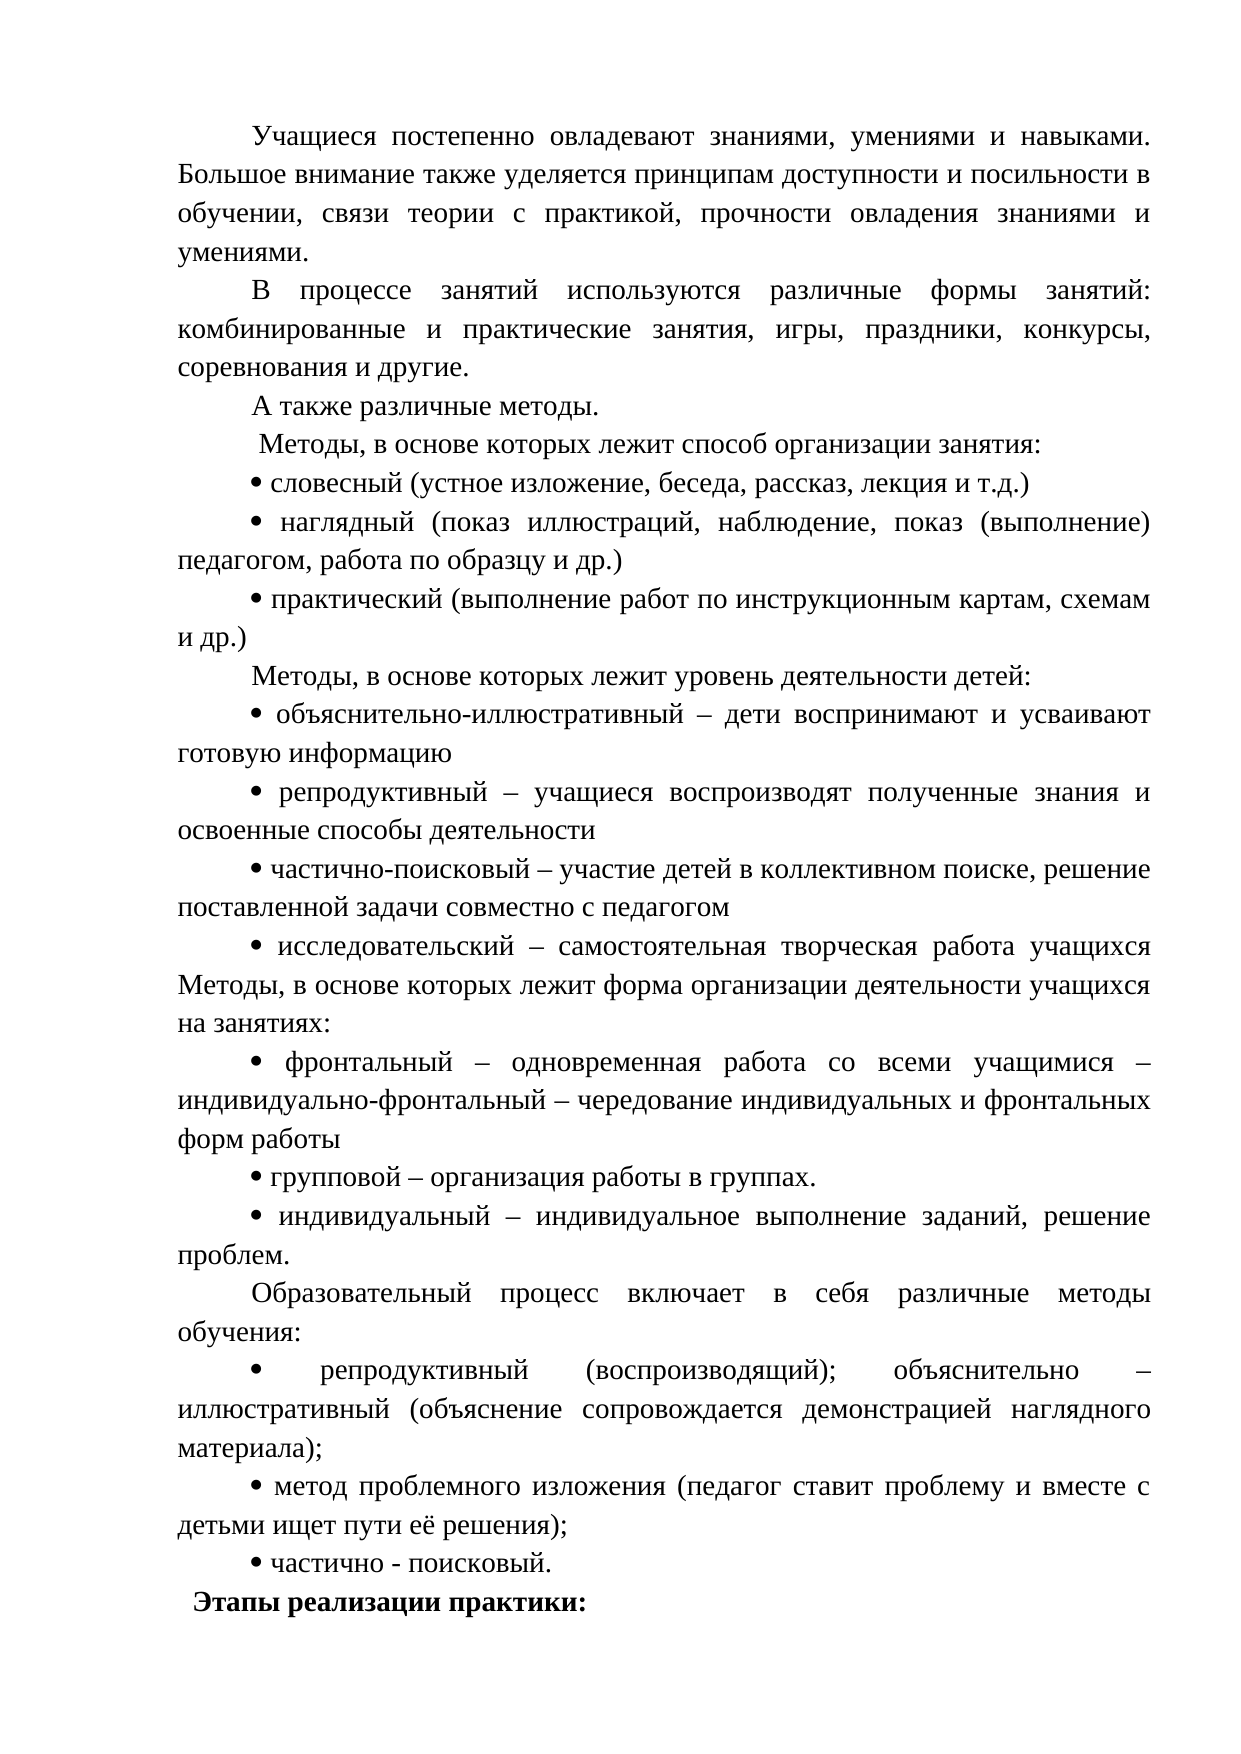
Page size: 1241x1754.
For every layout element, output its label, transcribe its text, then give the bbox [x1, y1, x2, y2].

text словесный (устное изложение, беседа, рассказ, лекция и т.д.) [177, 465, 1152, 499]
text объяснительно-иллюстративный – дети воспринимают и усваивают готовую информацию [177, 697, 1152, 769]
text практический (выполнение работ по инструкционным картам, схемам и др.) [177, 581, 1152, 653]
text наглядный (показ иллюстраций, наблюдение, показ (выполнение) педагогом, работа по образцу и др.) [177, 504, 1152, 576]
text исследовательский – самостоятельная творческая работа учащихся Методы, в основе которых лежит форма организации деятельности учащихся на занятиях: [177, 928, 1152, 1039]
text Этапы реализации практики: [192, 1584, 1152, 1618]
text В процессе занятий используются различные формы занятий: комбинированные и практические занятия, игры, праздники, конкурсы, соревнования и другие. [177, 272, 1152, 383]
text фронтальный – одновременная работа со всеми учащимися – индивидуально-фронтальный – чередование индивидуальных и фронтальных форм работы [177, 1044, 1152, 1154]
text Методы, в основе которых лежит способ организации занятия: [177, 426, 1152, 460]
text Учащиеся постепенно овладевают знаниями, умениями и навыками. Большое внимание также уделяется принципам доступности и посильности в обучении, связи теории с практикой, прочности овладения знаниями и умениями. [177, 118, 1152, 267]
text Образовательный процесс включает в себя различные методы обучения: [177, 1275, 1152, 1347]
text групповой – организация работы в группах. [177, 1159, 1152, 1193]
text частично-поисковый – участие детей в коллективном поиске, решение поставленной задачи совместно с педагогом [177, 851, 1152, 923]
text Методы, в основе которых лежит уровень деятельности детей: [177, 658, 1152, 692]
text репродуктивный – учащиеся воспроизводят полученные знания и освоенные способы деятельности [177, 774, 1152, 846]
text метод проблемного изложения (педагог ставит проблему и вместе с детьми ищет пути её решения); [177, 1468, 1152, 1540]
text индивидуальный – индивидуальное выполнение заданий, решение проблем. [177, 1198, 1152, 1270]
text А также различные методы. [177, 388, 1152, 421]
text репродуктивный (воспроизводящий); объяснительно – иллюстративный (объяснение сопровождается демонстрацией наглядного материала); [177, 1352, 1152, 1463]
text частично - поисковый. [177, 1545, 1152, 1579]
